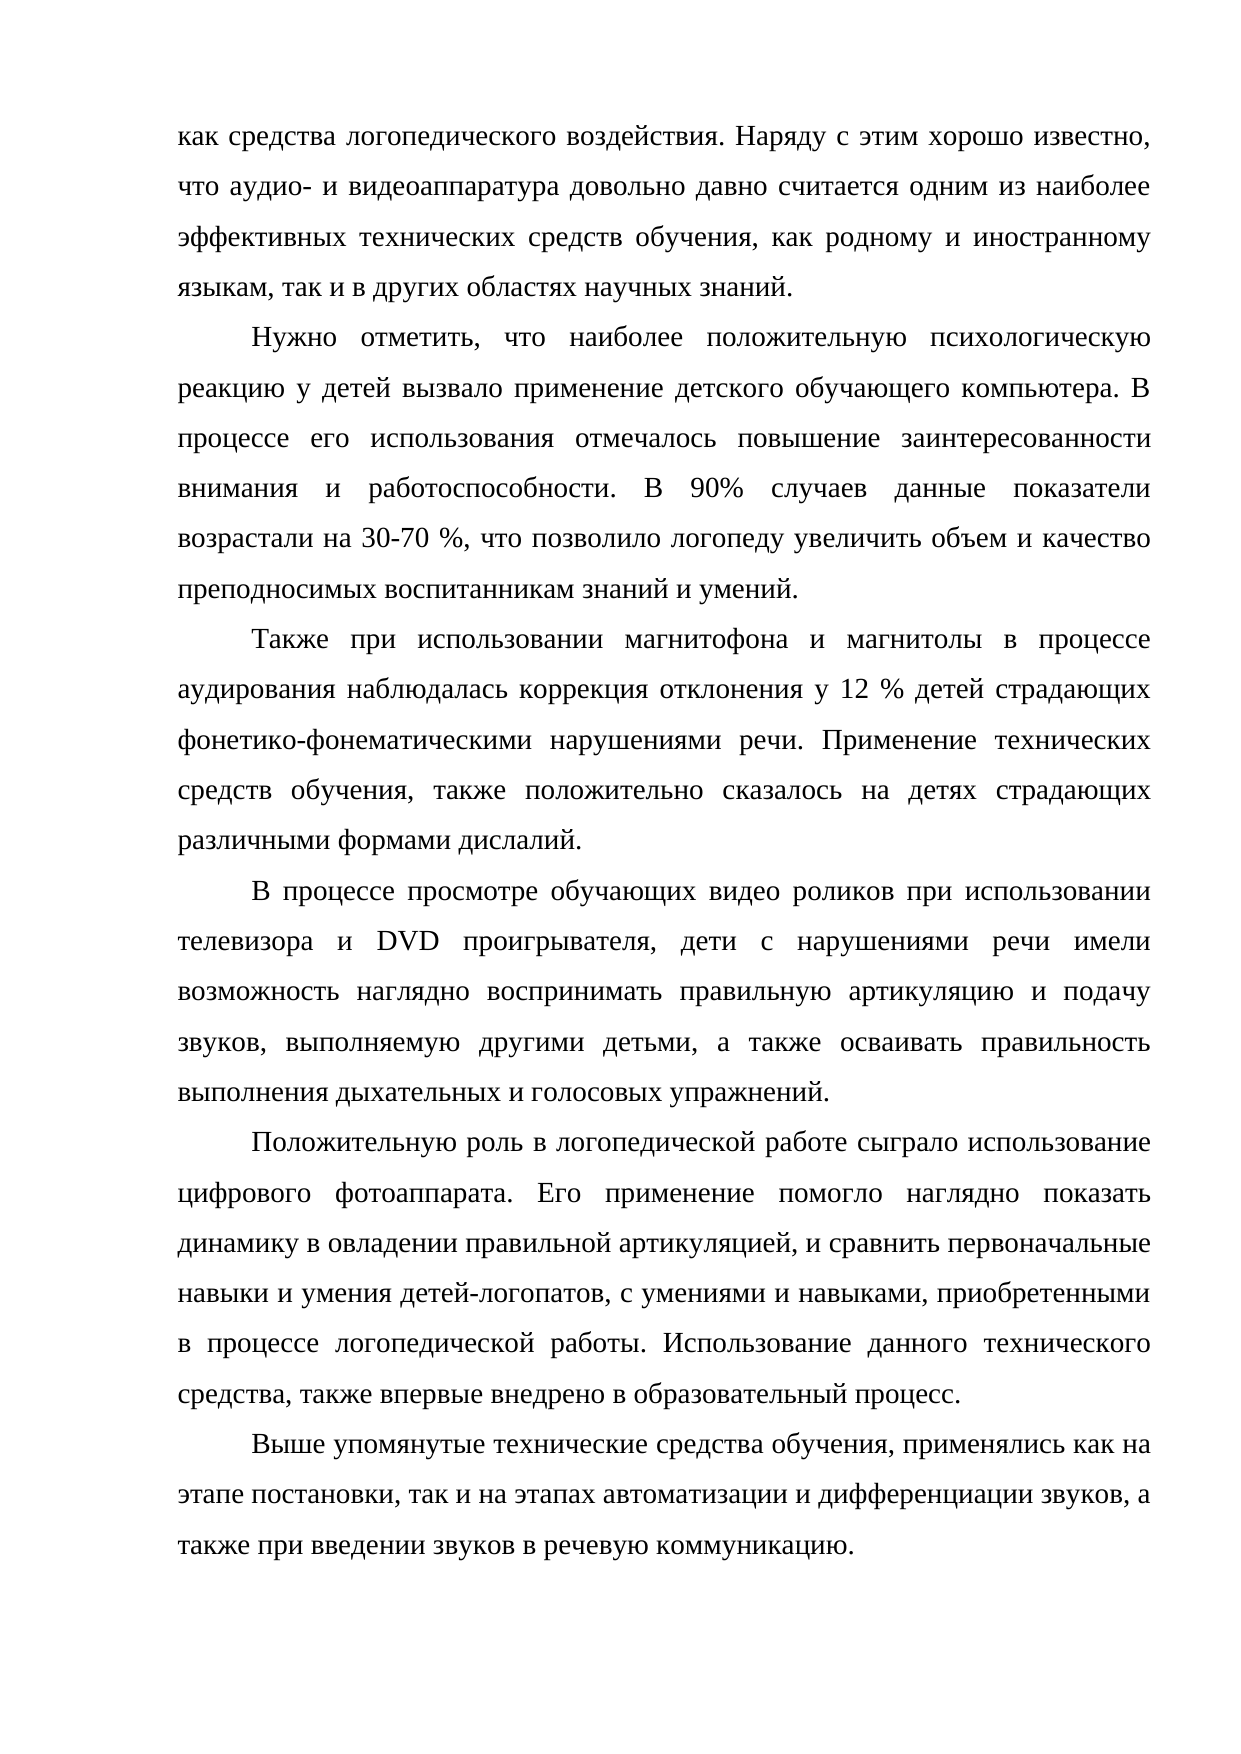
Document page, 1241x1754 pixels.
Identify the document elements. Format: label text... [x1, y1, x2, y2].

text Нужно отметить, что наиболее положительную психологическую реакцию у детей вызвало применение детского обучающего компьютера. В процессе его использования отмечалось повышение заинтересованности внимания и работоспособности. В 90% случаев данные показатели возрастали на 30-70 %, что позволило логопеду увеличить объем и качество преподносимых воспитанникам знаний и умений. [177, 319, 1152, 604]
text В процессе просмотре обучающих видео роликов при использовании телевизора и DVD проигрывателя, дети с нарушениями речи имели возможность наглядно воспринимать правильную артикуляцию и подачу звуков, выполняемую другими детьми, а также осваивать правильность выполнения дыхательных и голосовых упражнений. [177, 873, 1152, 1108]
text Также при использовании магнитофона и магнитолы в процессе аудирования наблюдалась коррекция отклонения у 12 % детей страдающих фонетико-фонематическими нарушениями речи. Применение технических средств обучения, также положительно сказалось на детях страдающих различными формами дислалий. [177, 621, 1152, 856]
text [177, 118, 1152, 303]
text Положительную роль в логопедической работе сыграло использование цифрового фотоаппарата. Его применение помогло наглядно показать динамику в овладении правильной артикуляцией, и сравнить первоначальные навыки и умения детей-логопатов, с умениями и навыками, приобретенными в процессе логопедической работы. Использование данного технического средства, также впервые внедрено в образовательный процесс. [177, 1124, 1152, 1409]
text Выше упомянутые технические средства обучения, применялись как на этапе постановки, так и на этапах автоматизации и дифференциации звуков, а также при введении звуков в речевую коммуникацию. [177, 1426, 1152, 1560]
